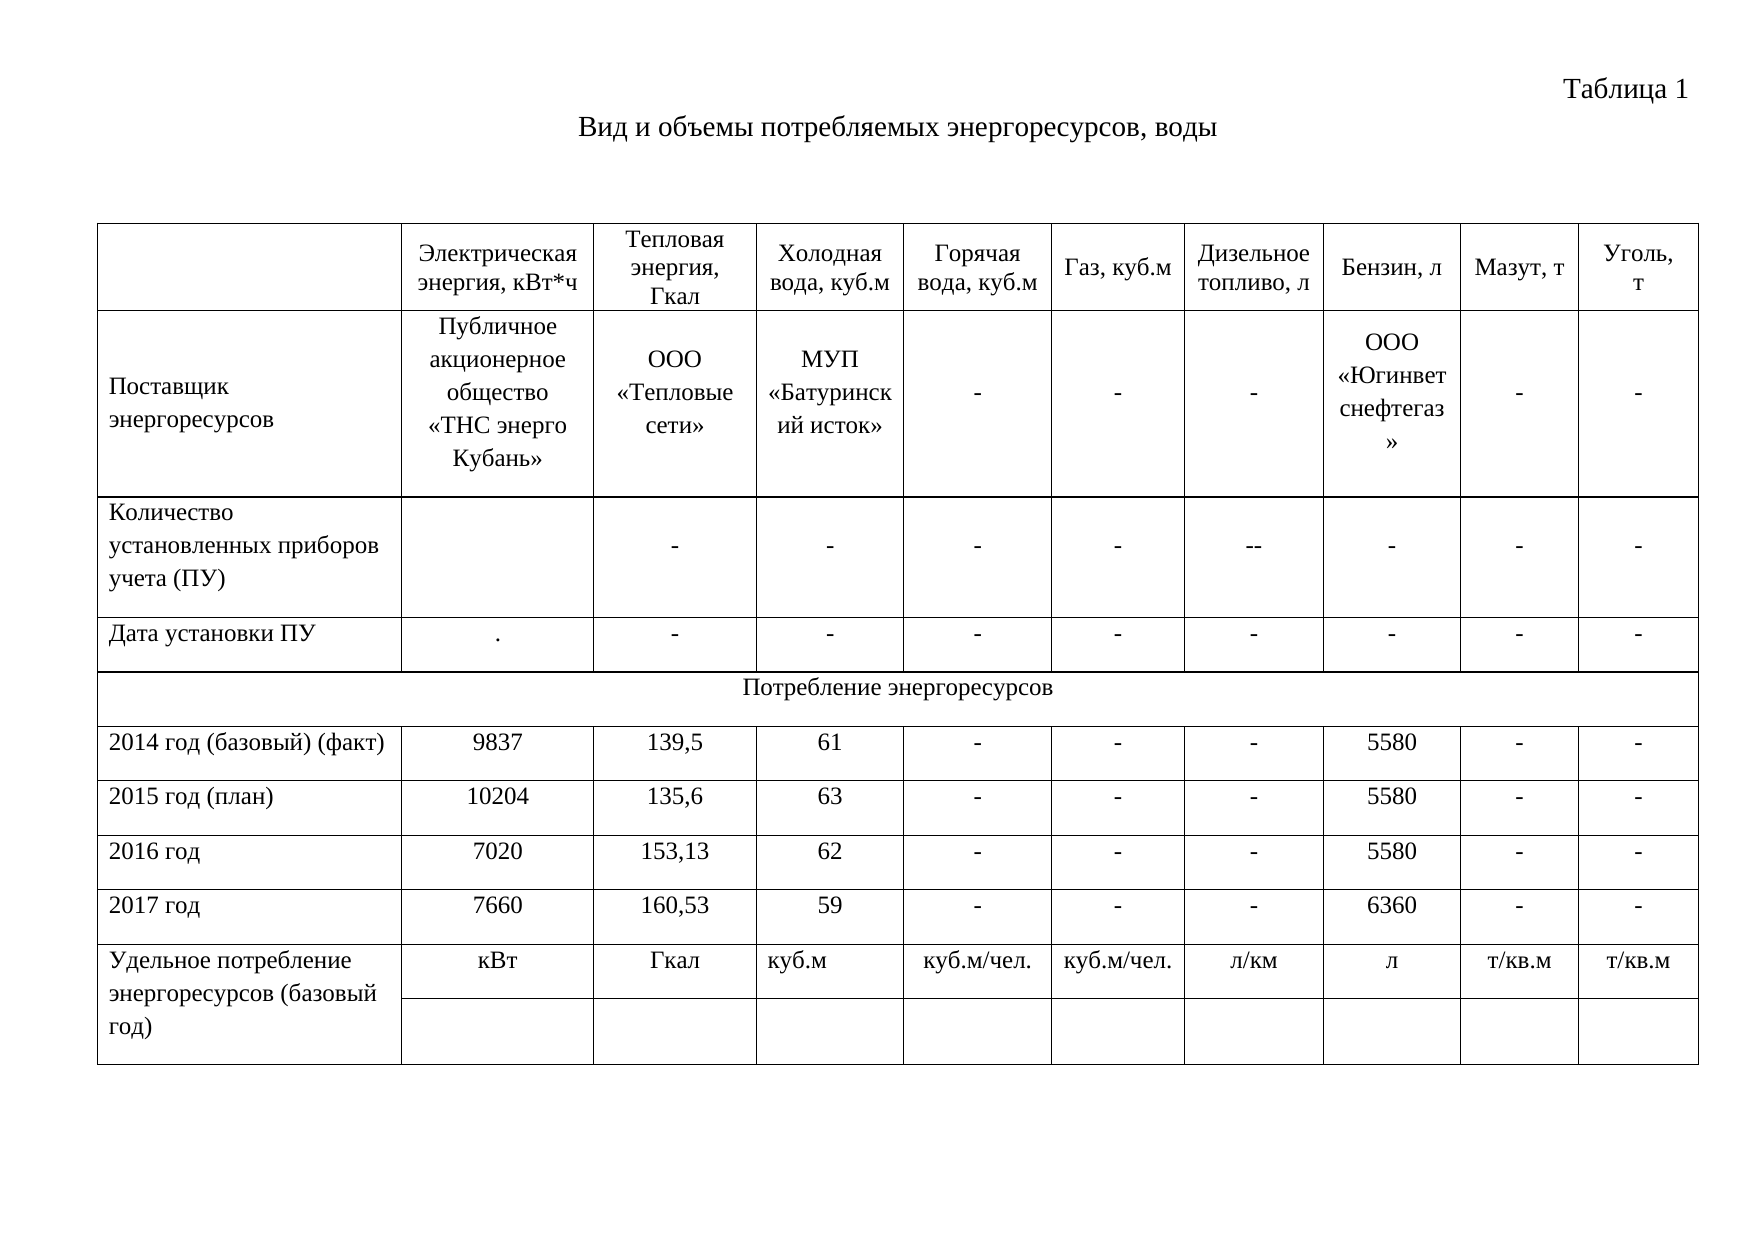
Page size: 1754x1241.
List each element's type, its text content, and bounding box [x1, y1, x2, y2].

table_cell -- [1185, 498, 1323, 617]
table_header Тепловая энергия, Гкал [594, 224, 756, 310]
table_cell - [1324, 498, 1460, 617]
table_cell - [1052, 311, 1184, 496]
table_cell - [1052, 498, 1184, 617]
table_cell - [1324, 618, 1460, 671]
table_cell 59 [757, 890, 903, 944]
table_cell - [1461, 890, 1578, 944]
table_cell - [594, 618, 756, 671]
table_cell - [757, 618, 903, 671]
table_cell 2015 год (план) [98, 781, 401, 835]
table_cell л/км [1185, 945, 1323, 998]
table_header Электрическая энергия, кВт*ч [402, 224, 593, 310]
table_cell - [1579, 727, 1698, 780]
table_cell 7660 [402, 890, 593, 944]
table_cell 2017 год [98, 890, 401, 944]
table_cell [402, 498, 593, 617]
table_cell т/кв.м [1579, 945, 1698, 998]
table_cell - [1579, 781, 1698, 835]
table_cell - [1461, 727, 1578, 780]
table_cell - [1185, 618, 1323, 671]
table_cell 9837 [402, 727, 593, 780]
table_cell Потребление энергоресурсов [98, 673, 1698, 726]
table_cell 61 [757, 727, 903, 780]
table_header Холодная вода, куб.м [757, 224, 903, 310]
table_cell - [1052, 727, 1184, 780]
table_cell Гкал [594, 945, 756, 998]
table_cell 7020 [402, 836, 593, 889]
table_cell - [1579, 890, 1698, 944]
table_cell т/кв.м [1461, 945, 1578, 998]
table_header Дизельное топливо, л [1185, 224, 1323, 310]
table_header [98, 224, 401, 310]
table_cell 160,53 [594, 890, 756, 944]
table_cell куб.м/чел. [1052, 945, 1184, 998]
table_cell - [1461, 311, 1578, 496]
table_cell 153,13 [594, 836, 756, 889]
table_cell - [904, 781, 1051, 835]
table_cell - [904, 836, 1051, 889]
table_cell 5580 [1324, 781, 1460, 835]
table_cell - [1185, 727, 1323, 780]
table_cell - [1052, 890, 1184, 944]
table_cell - [1052, 781, 1184, 835]
table_cell - [1461, 618, 1578, 671]
table_cell - [1579, 498, 1698, 617]
table_cell - [1579, 836, 1698, 889]
table_cell ООО «Тепловые сети» [594, 311, 756, 496]
table_cell - [1461, 836, 1578, 889]
table_cell - [904, 727, 1051, 780]
table_cell Поставщик энергоресурсов [98, 311, 401, 496]
table_cell 6360 [1324, 890, 1460, 944]
table_cell МУП «Батуринский исток» [757, 311, 903, 496]
table_cell 139,5 [594, 727, 756, 780]
table_cell 135,6 [594, 781, 756, 835]
table_cell - [757, 498, 903, 617]
table_cell Количество установленных приборов учета (ПУ) [98, 498, 401, 617]
table_cell [1461, 999, 1578, 1064]
table_cell 10204 [402, 781, 593, 835]
table_cell куб.м [757, 945, 903, 998]
table_cell - [1185, 890, 1323, 944]
table_cell - [1185, 781, 1323, 835]
text Таблица 1 [106, 71, 1689, 104]
table_cell куб.м/чел. [904, 945, 1051, 998]
table_cell [1052, 999, 1184, 1064]
table_header Мазут, т [1461, 224, 1578, 310]
table_header Уголь, т [1579, 224, 1698, 310]
table_cell [402, 999, 593, 1064]
table_cell - [904, 618, 1051, 671]
table_cell л [1324, 945, 1460, 998]
table_cell - [1185, 836, 1323, 889]
table_cell Публичное акционерное общество «ТНС энерго Кубань» [402, 311, 593, 496]
table_cell 62 [757, 836, 903, 889]
table_cell кВт [402, 945, 593, 998]
table_cell [1579, 999, 1698, 1064]
table_cell 63 [757, 781, 903, 835]
table_cell - [1052, 618, 1184, 671]
table_cell - [1461, 498, 1578, 617]
table_cell - [1185, 311, 1323, 496]
table_cell [594, 999, 756, 1064]
table_cell 5580 [1324, 836, 1460, 889]
table_cell - [594, 498, 756, 617]
table_header Бензин, л [1324, 224, 1460, 310]
table_header Горячая вода, куб.м [904, 224, 1051, 310]
table_cell - [904, 311, 1051, 496]
table_cell 5580 [1324, 727, 1460, 780]
table_cell Дата установки ПУ [98, 618, 401, 671]
table_cell - [1579, 311, 1698, 496]
table_cell [1324, 999, 1460, 1064]
table_header Газ, куб.м [1052, 224, 1184, 310]
table_cell [757, 999, 903, 1064]
table_cell ООО «Югинветснефтегаз» [1324, 311, 1460, 496]
table_cell [1185, 999, 1323, 1064]
table_cell - [904, 890, 1051, 944]
table_cell Удельное потребление энергоресурсов (базовый год) [98, 945, 401, 1064]
table_cell [904, 999, 1051, 1064]
table_cell - [904, 498, 1051, 617]
table_cell - [1052, 836, 1184, 889]
table_cell - [1461, 781, 1578, 835]
table_cell 2014 год (базовый) (факт) [98, 727, 401, 780]
text Вид и объемы потребляемых энергоресурсов, воды [106, 109, 1689, 143]
table_cell - [1579, 618, 1698, 671]
table_cell 2016 год [98, 836, 401, 889]
table_cell . [402, 618, 593, 671]
